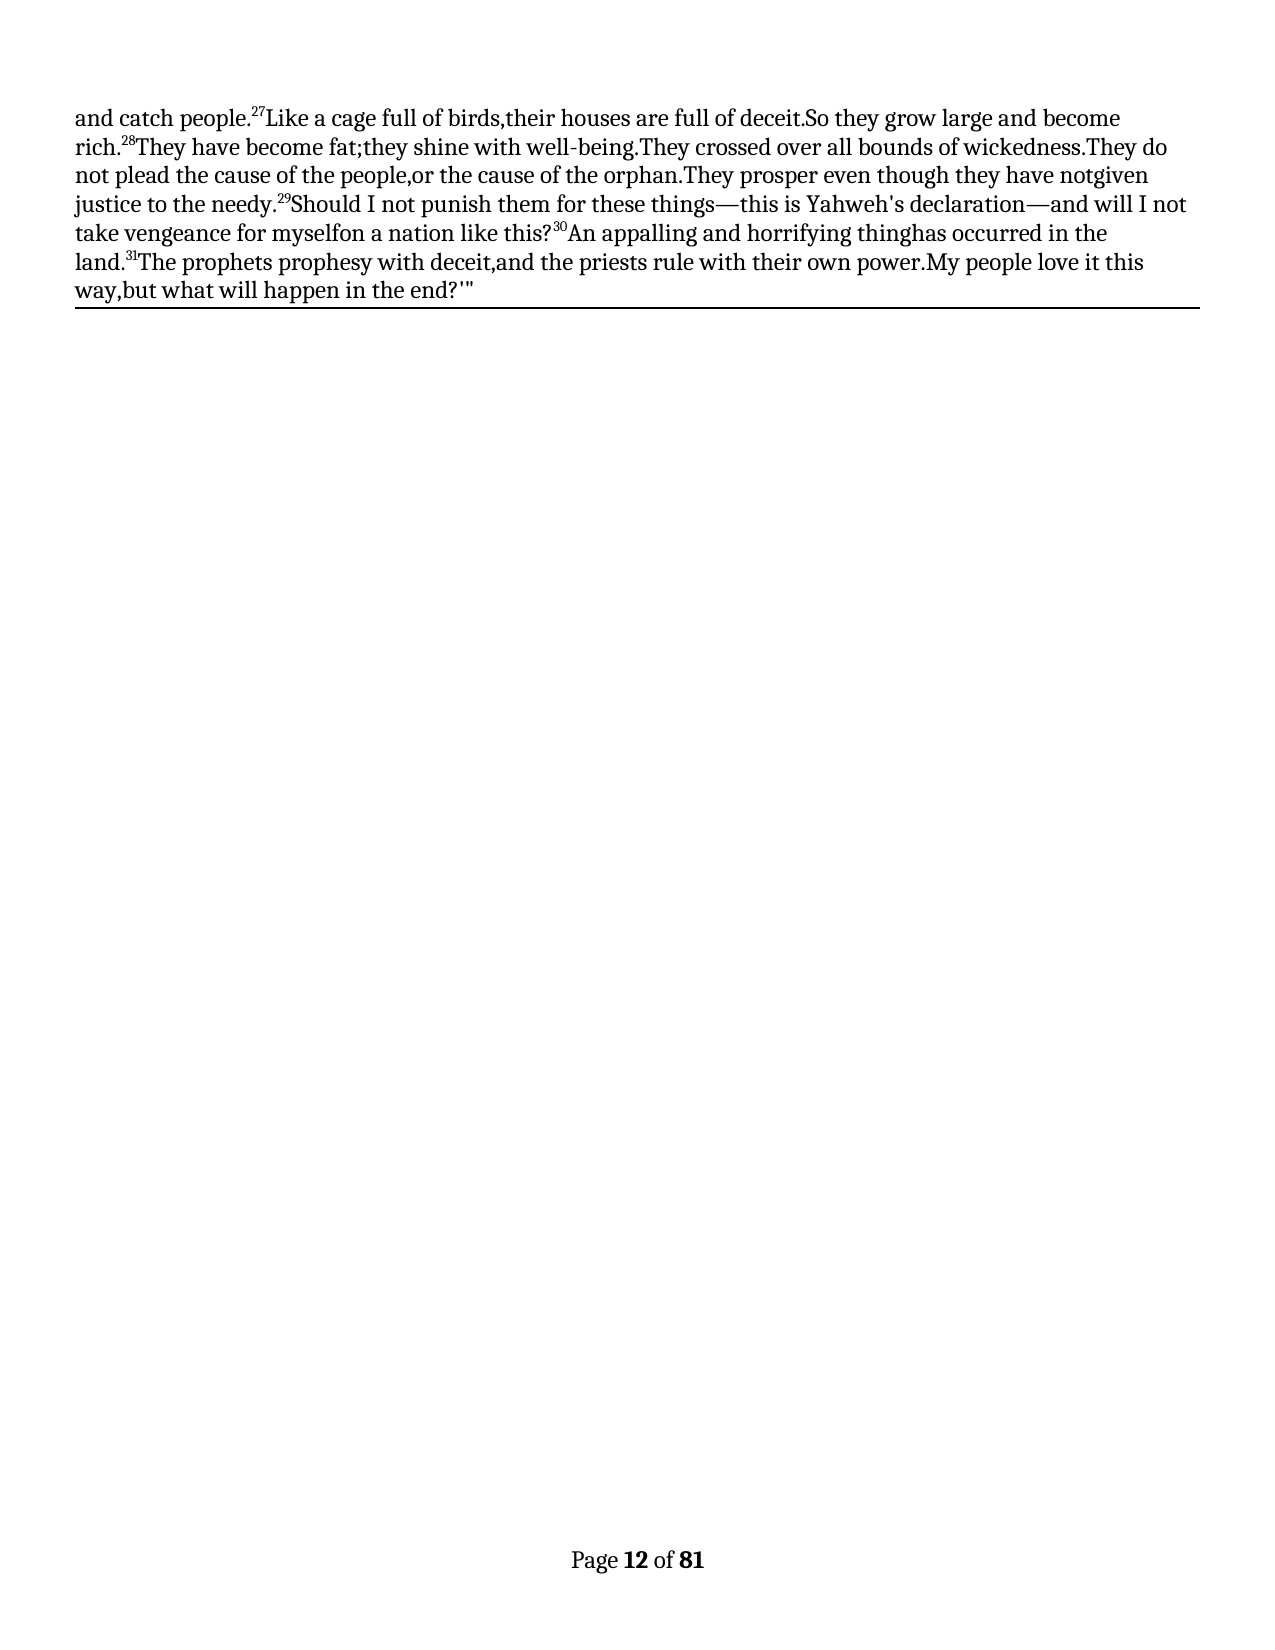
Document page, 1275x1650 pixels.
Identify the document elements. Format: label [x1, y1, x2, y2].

text [75, 104, 1200, 307]
